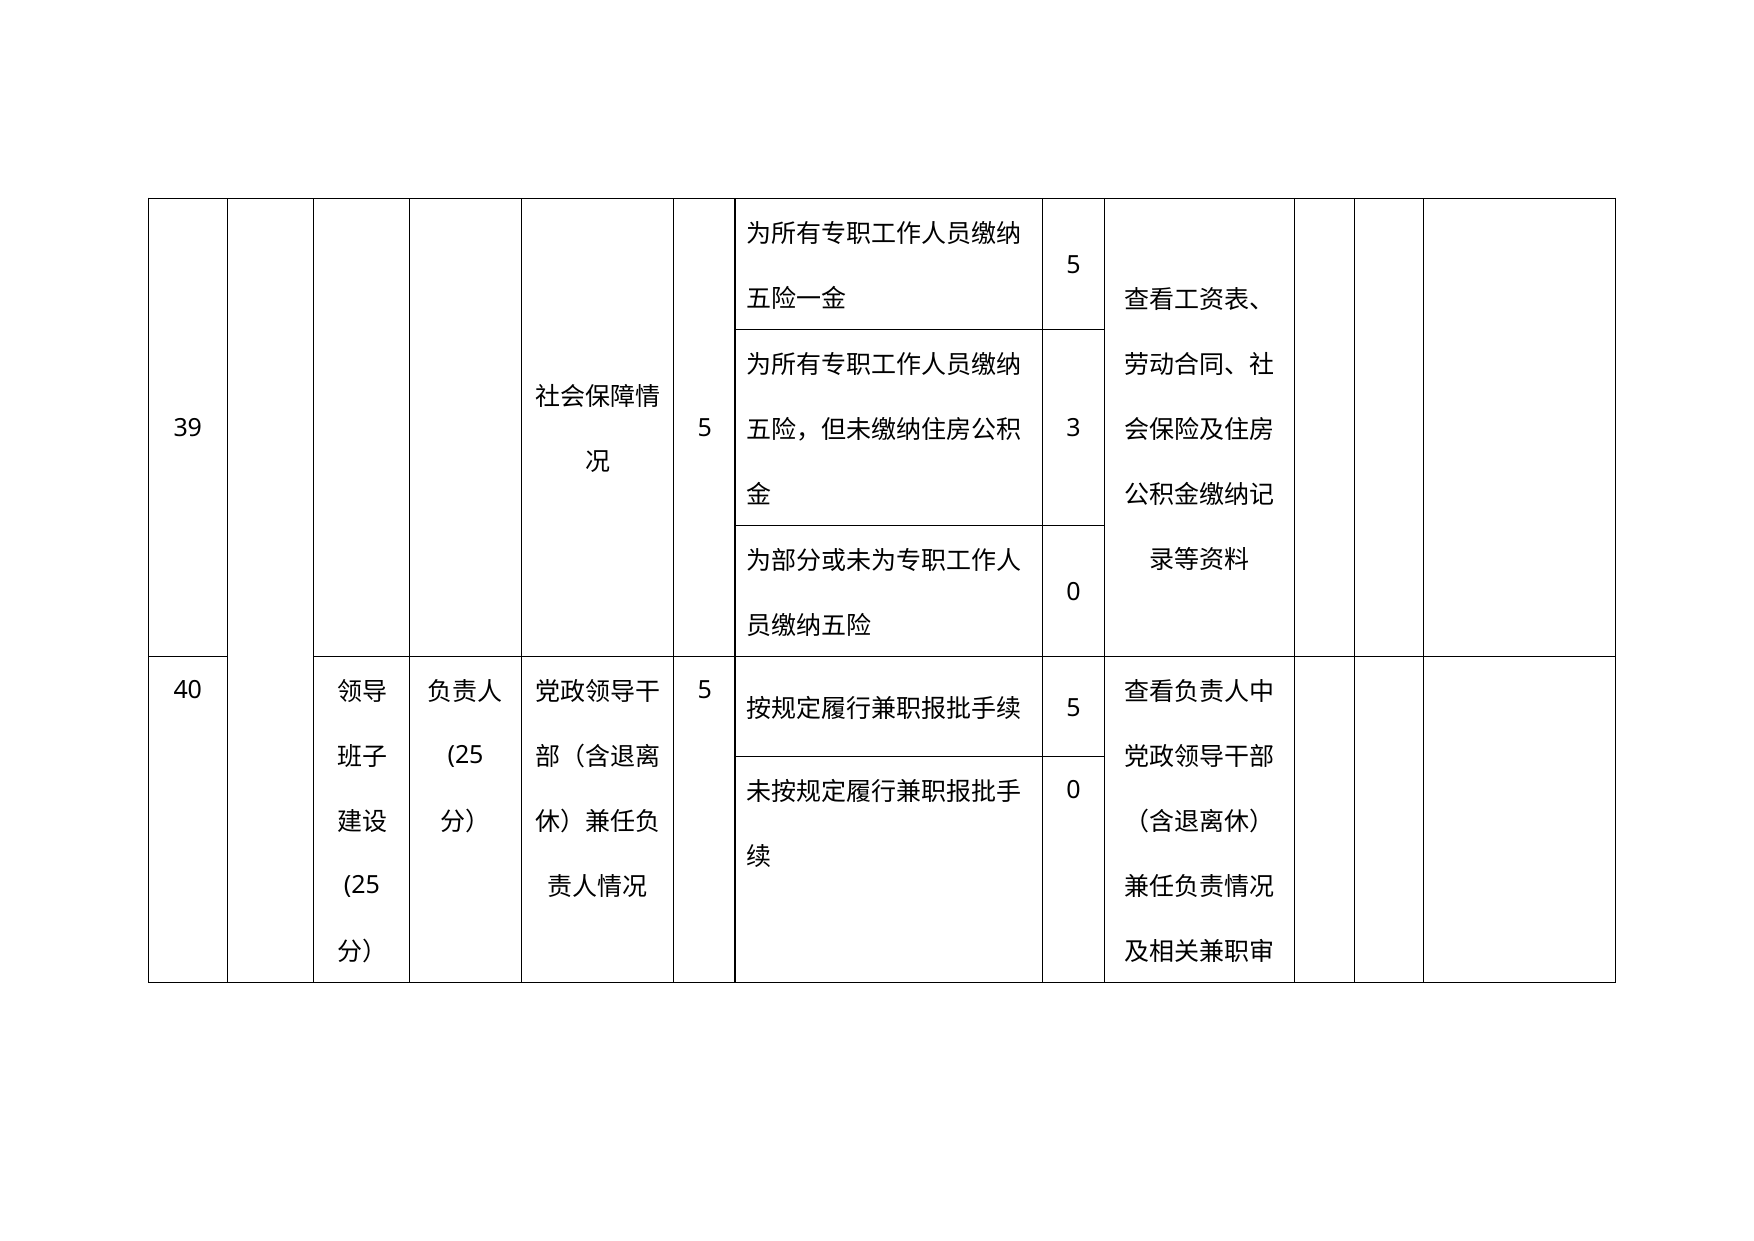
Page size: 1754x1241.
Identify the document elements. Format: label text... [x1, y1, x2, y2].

table_cell [1355, 199, 1423, 656]
table_cell 领导班子建设 (25分） [314, 657, 409, 982]
table_cell 负责人 (25分） [410, 657, 521, 982]
table_cell [1424, 657, 1615, 982]
table_cell [1424, 199, 1615, 656]
table_cell 查看工资表、劳动合同、社会保险及住房公积金缴纳记录等资料 [1105, 199, 1294, 656]
table_cell [1295, 199, 1354, 656]
table_cell [1295, 657, 1354, 982]
table_cell 5 [674, 657, 734, 982]
table_cell 未按规定履行兼职报批手续 [736, 757, 1042, 982]
table_cell 40 [149, 657, 227, 982]
table_cell 39 [149, 199, 227, 656]
table_cell 查看负责人中党政领导干部（含退离休）兼任负责情况及相关兼职审批手续。负责人包括会长、副会长、秘书长 [1105, 657, 1294, 982]
table_cell 5 [674, 199, 734, 656]
table_cell 为部分或未为专职工作人员缴纳五险 [736, 526, 1042, 656]
table_cell 5 [1043, 657, 1104, 756]
table_cell 社会保障情况 [522, 199, 673, 656]
table_cell 0 [1043, 526, 1104, 656]
table_cell 为所有专职工作人员缴纳五险一金 [736, 199, 1042, 329]
table_cell 3 [1043, 330, 1104, 525]
table_cell [1355, 657, 1423, 982]
table_cell 5 [1043, 199, 1104, 329]
table_cell 党政领导干部（含退离休）兼任负责人情况 [522, 657, 673, 982]
table_cell 0 [1043, 757, 1104, 982]
table_cell 按规定履行兼职报批手续 [736, 657, 1042, 756]
table_cell 为所有专职工作人员缴纳五险，但未缴纳住房公积金 [736, 330, 1042, 525]
